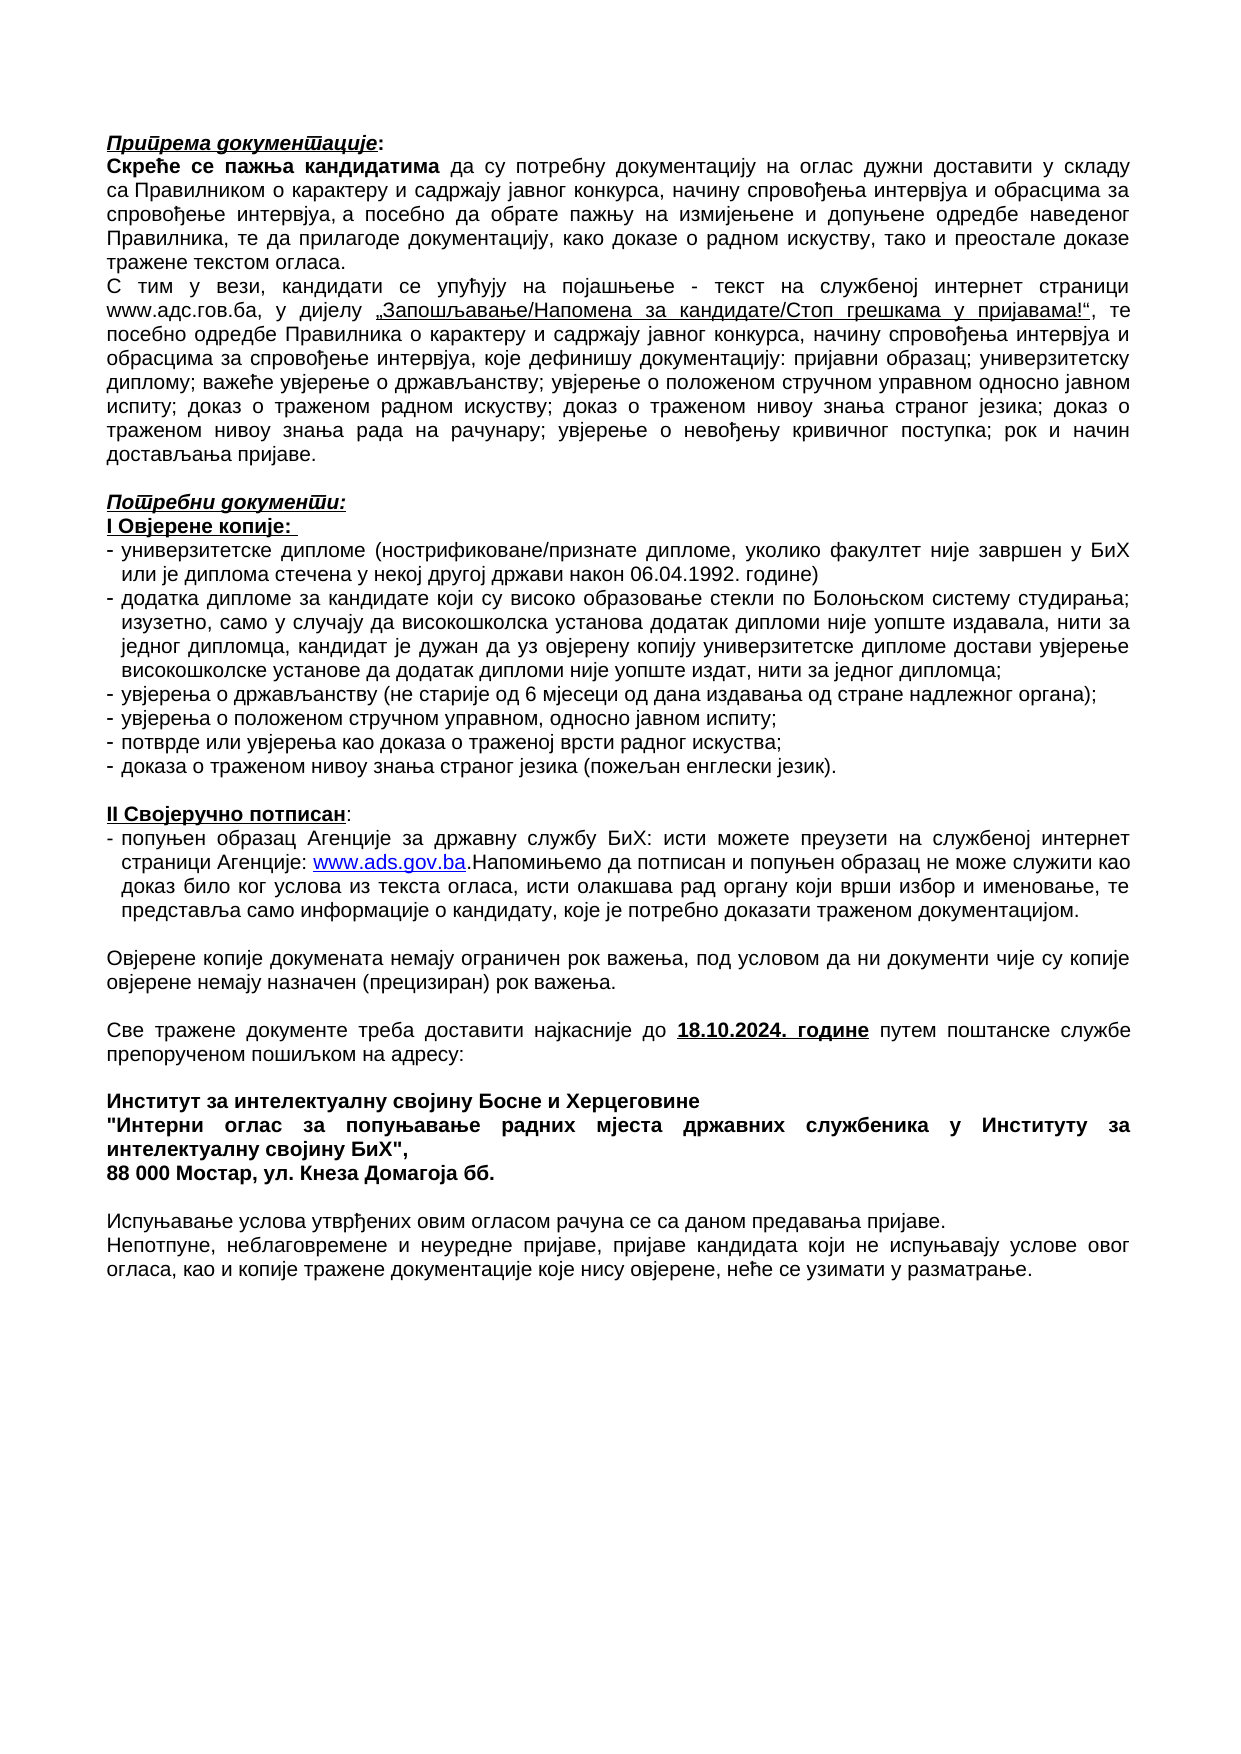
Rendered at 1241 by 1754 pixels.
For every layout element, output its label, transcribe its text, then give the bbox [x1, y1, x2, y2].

text Припрема документације: [106, 130, 1131, 154]
list потврдe или увјерењa као доказa о траженој врсти радног искуства; [106, 730, 1131, 754]
text Овјерене копије докумената немају ограничен рок важења, под условом да ни документи чије су копије овјерене немају назначен (прецизиран) рок важења. [106, 946, 1131, 993]
text Непотпуне, неблаговремене и неуредне пријаве, пријаве кандидата који не испуњавају услове овог oгласа, као и копије тражене документације које нису овјерене, неће се узимати у разматрање. [106, 1233, 1131, 1281]
text 88 000 Мостар, ул. Кнеза Домагоја бб. [106, 1161, 1131, 1185]
list додатка дипломе за кандидате који су високо образовање стекли по Болоњском систему студирања; изузетно, само у случају да високошколска установа додатак дипломи није уопште издавала, нити за једног дипломца, кандидат је дужан да уз овјерену копију универзитетске дипломе достави увјерење високошколске установе да додатак дипломи није уопште издат, нити за једног дипломца; [106, 586, 1131, 682]
text "Интерни оглас за попуњавање радних мјеста државних службеника у Институту за интелектуалну својину БиХ", [106, 1113, 1131, 1161]
list попуњен образац Агенције за државну службу БиХ: исти можете преузети на службеној интернет страници Агенције: www.ads.gov.ba.Напомињемо да потписан и попуњен образац не може служити као доказ било ког услова из текста огласа, исти олакшава рад органу који врши избор и именовање, те представља само информације о кандидату, које је потребно доказати траженом документацијом. [106, 826, 1131, 922]
list увјерењa о положеном стручном управном, односно јавном испиту; [106, 706, 1131, 730]
list увјерењa о држављанству (не старије од 6 мјесеци од дана издавања од стране надлежног органа); [106, 682, 1131, 706]
list доказа о траженом нивоу знања страног језика (пожељан енглески језик). [106, 754, 1131, 778]
text Испуњавање услова утврђених овим огласом рачуна се са даном предавања пријаве. [106, 1209, 1131, 1233]
text Институт за интелектуалну својину Босне и Херцеговине [106, 1089, 1131, 1113]
list универзитетске дипломе (нострификоване/признате дипломе, уколико факултет није завршен у БиХ или је диплома стечена у некој другој држави након 06.04.1992. године) [106, 538, 1131, 586]
text I Овјерене копије: [106, 514, 1131, 538]
text II Својеручно потписан: [106, 802, 1131, 826]
text Потребни документи: [106, 490, 1131, 514]
text Све тражене документе треба доставити најкасније до 18.10.2024. године путем поштанске службе препорученом пошиљком на адресу: [106, 1017, 1131, 1065]
text Скреће се пажња кандидатима да су потребну документацију на оглас дужни доставити у складу са Правилником о карактеру и садржају јавног конкурса, начину спровођења интервјуа и обрасцима за спровођење интервјуа, а посебно да обрате пажњу на измијењене и допуњене одредбе наведеног Правилника, те да прилагоде документацију, како доказе о радном искуству, тако и преостале доказе тражене текстом огласа. [106, 154, 1131, 274]
text С тим у вези, кандидати се упућују на појашњење - текст на службеној интернет страници www.адс.гов.ба, у дијелу „Запошљавање/Напомена за кандидате/Стоп грешкама у пријавама!“, те посебно одредбе Правилника о карактеру и садржају јавног конкурса, начину спровођења интервјуа и обрасцима за спровођење интервјуа, које дефинишу документацију: пријавни образац; универзитетску диплому; важеће увјерење о држављанству; увјерење о положеном стручном управном односно јавном испиту; доказ о траженом радном искуству; доказ о траженом нивоу знања страног језика; доказ о траженом нивоу знања рада на рачунару; увјерење о невођењу кривичног поступка; рок и начин достављања пријаве. [106, 274, 1131, 466]
